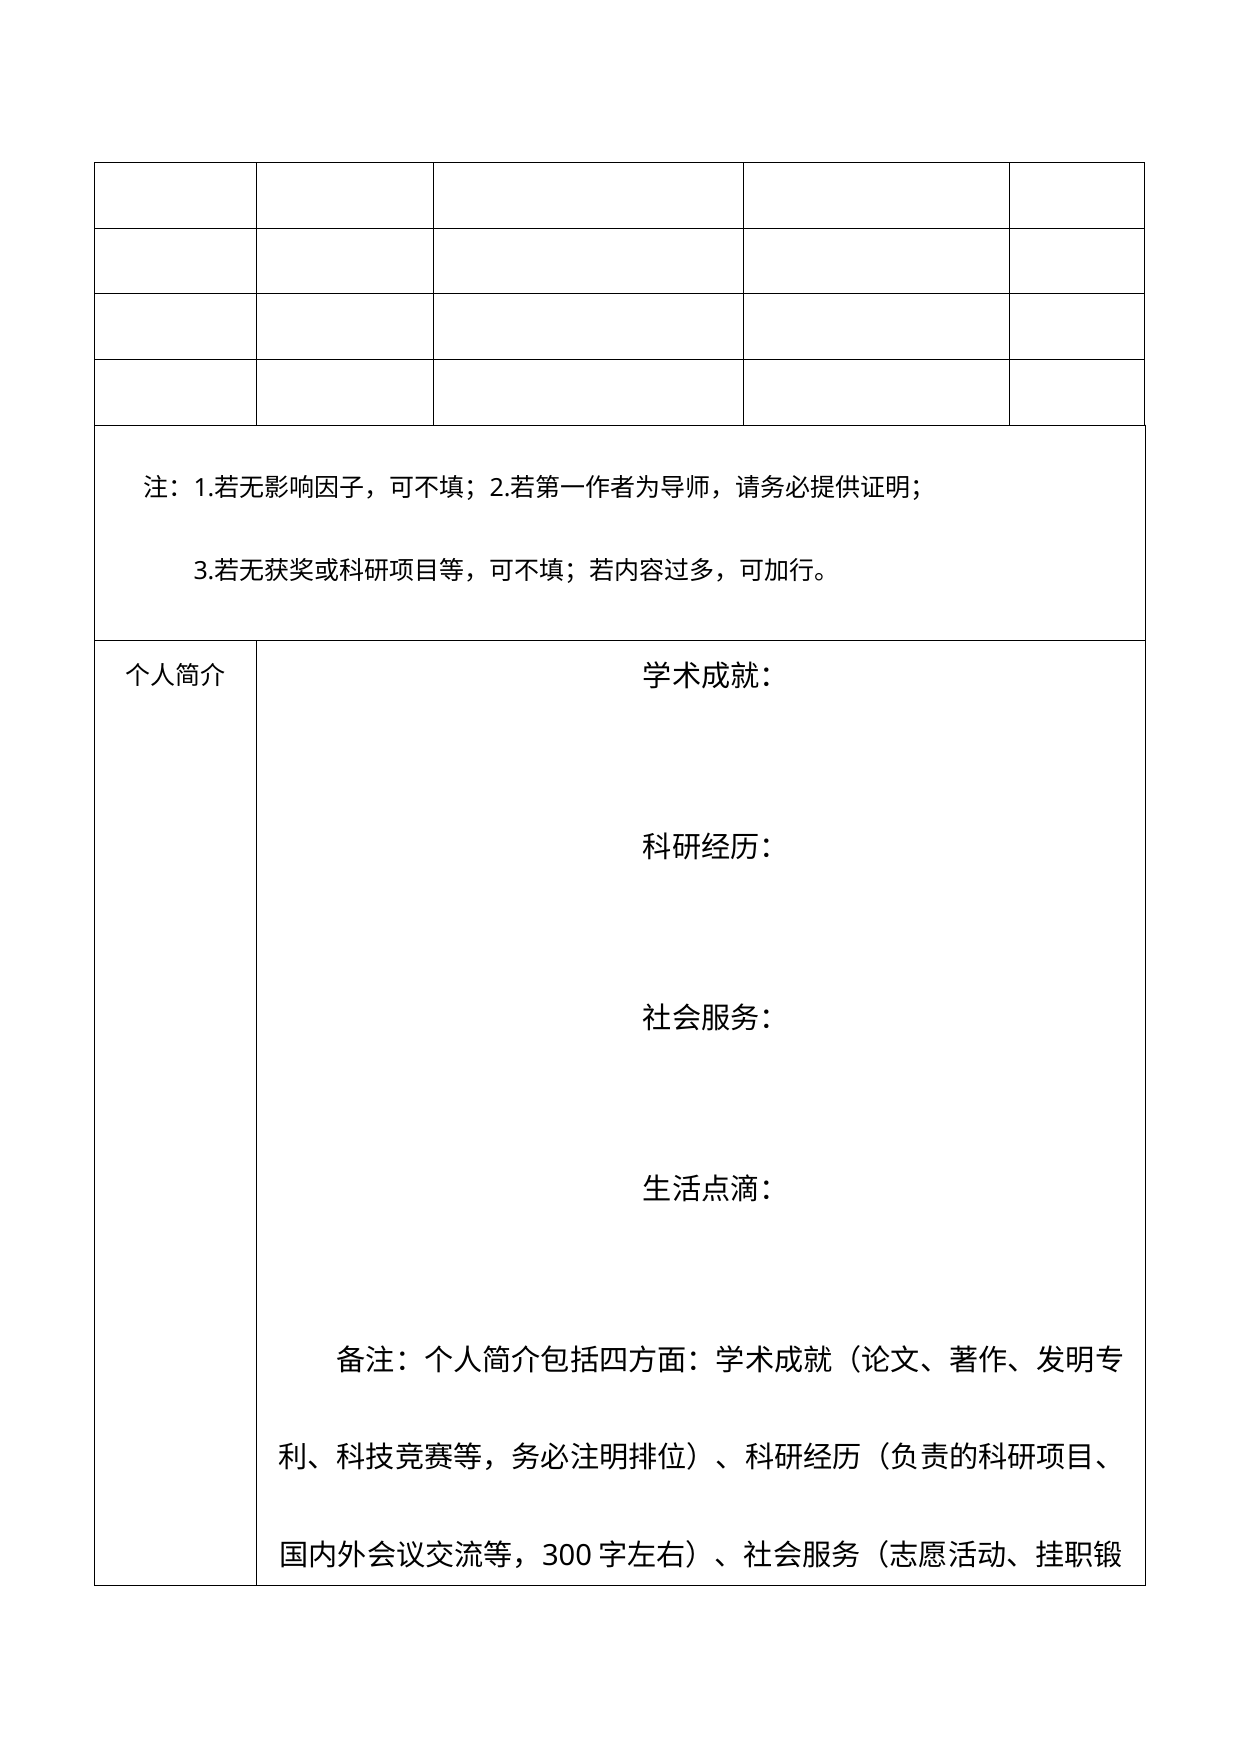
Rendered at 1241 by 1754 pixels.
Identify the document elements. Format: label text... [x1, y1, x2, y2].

table_cell [95, 163, 256, 228]
table_cell [744, 229, 1009, 293]
table_cell [434, 360, 743, 424]
table_cell [95, 360, 256, 424]
table_cell [1010, 163, 1144, 228]
table_cell 注：1.若无影响因子，可不填；2.若第一作者为导师，请务必提供证明； 3.若无获奖或科研项目等，可不填；若内容过多，可加行。 [95, 426, 1145, 640]
table_cell [1010, 229, 1144, 293]
table_cell [257, 163, 433, 228]
table_cell [1010, 294, 1144, 359]
table_cell [257, 229, 433, 293]
table_cell [434, 163, 743, 228]
table_cell [257, 294, 433, 359]
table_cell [257, 641, 1145, 1585]
table_cell [1010, 360, 1144, 424]
table_cell [434, 294, 743, 359]
table_cell [257, 360, 433, 424]
table_cell [744, 163, 1009, 228]
table_cell [434, 229, 743, 293]
table_cell [95, 229, 256, 293]
table_cell [95, 294, 256, 359]
table_cell [744, 294, 1009, 359]
table_cell 个人简介 [95, 641, 256, 1585]
table_cell [744, 360, 1009, 424]
